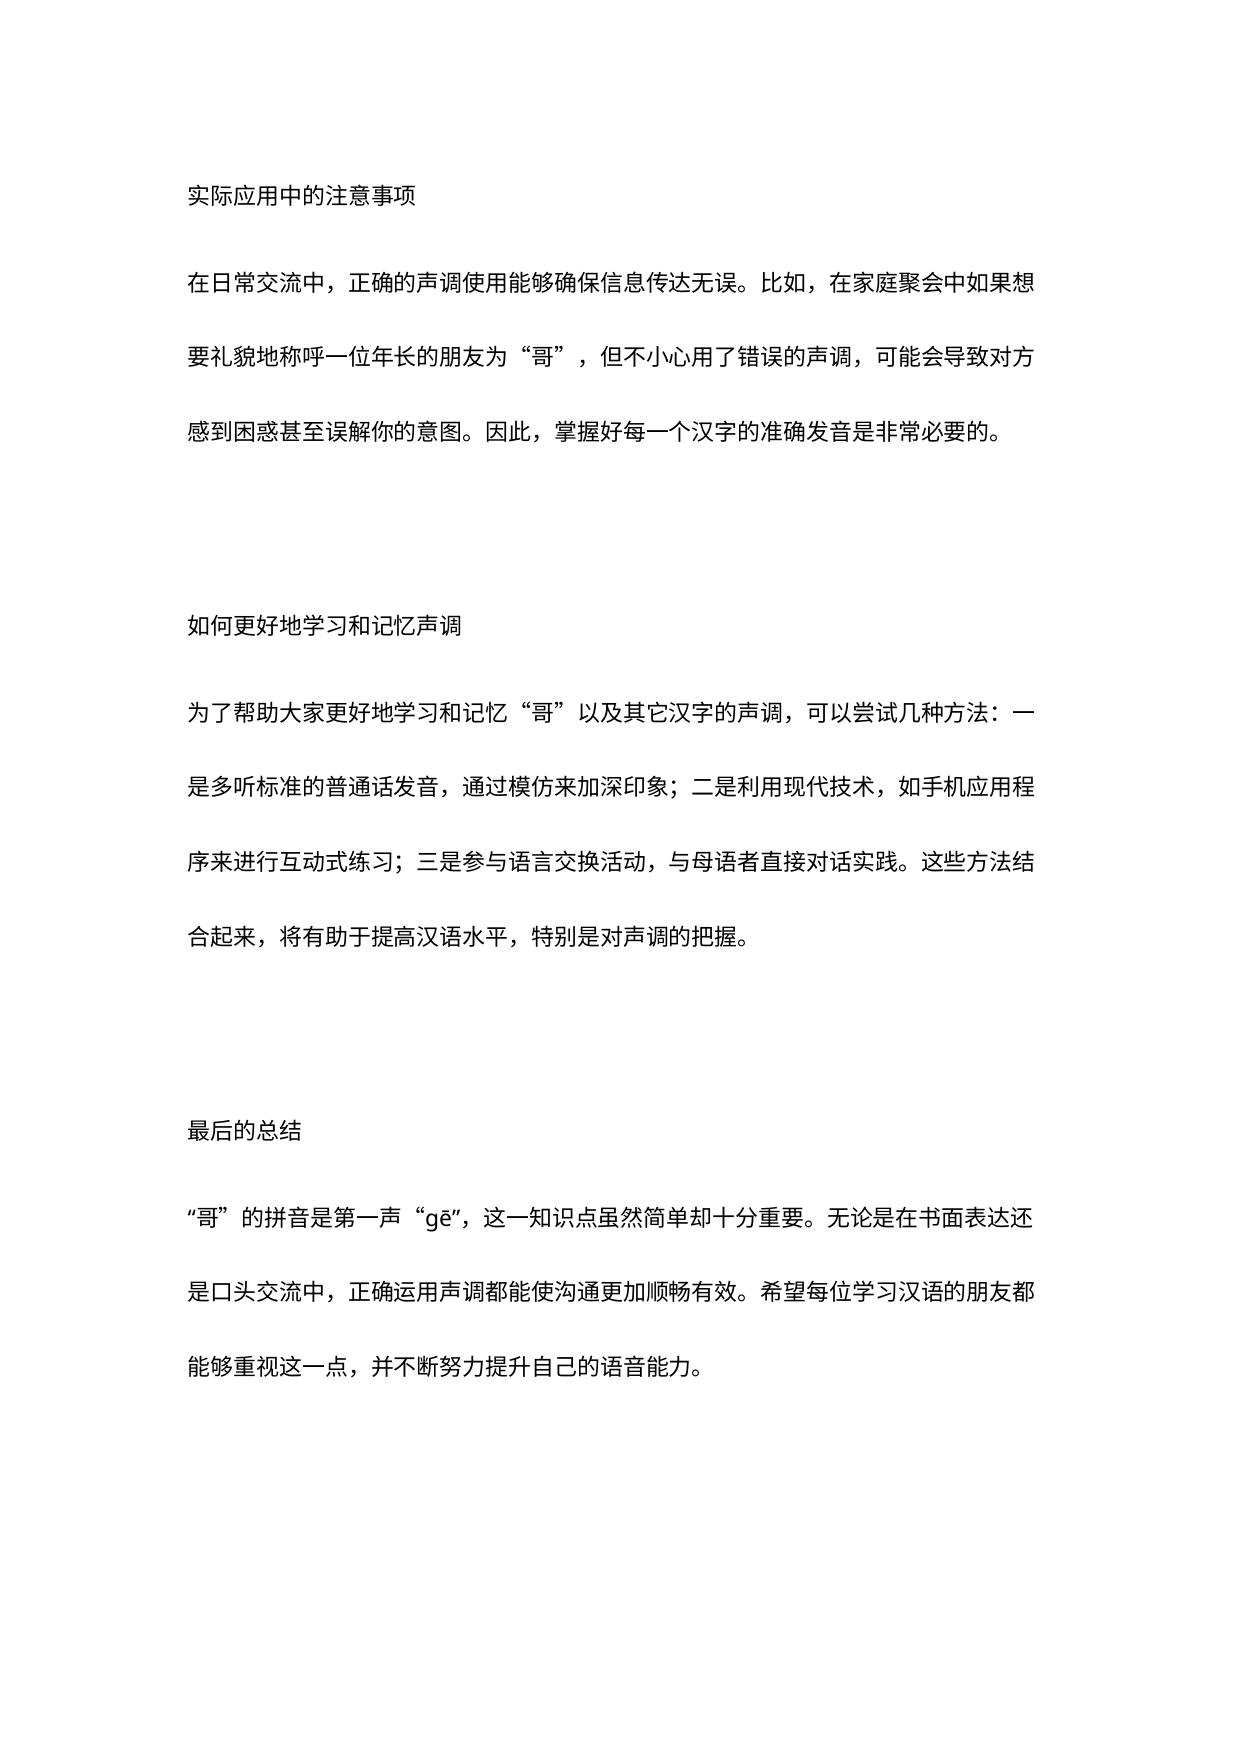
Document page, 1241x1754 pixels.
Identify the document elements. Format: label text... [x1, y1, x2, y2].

text 最后的总结 [187, 1097, 1053, 1162]
text 在日常交流中，正确的声调使用能够确保信息传达无误。比如，在家庭聚会中如果想要礼貌地称呼一位年长的朋友为“哥”，但不小心用了错误的声调，可能会导致对方感到困惑甚至误解你的意图。因此，掌握好每一个汉字的准确发音是非常必要的。 [187, 248, 1053, 463]
text 实际应用中的注意事项 [187, 162, 1053, 227]
text 如何更好地学习和记忆声调 [187, 592, 1053, 657]
text “哥”的拼音是第一声“gē”，这一知识点虽然简单却十分重要。无论是在书面表达还是口头交流中，正确运用声调都能使沟通更加顺畅有效。希望每位学习汉语的朋友都能够重视这一点，并不断努力提升自己的语音能力。 [187, 1184, 1053, 1398]
text 为了帮助大家更好地学习和记忆“哥”以及其它汉字的声调，可以尝试几种方法：一是多听标准的普通话发音，通过模仿来加深印象；二是利用现代技术，如手机应用程序来进行互动式练习；三是参与语言交换活动，与母语者直接对话实践。这些方法结合起来，将有助于提高汉语水平，特别是对声调的把握。 [187, 679, 1053, 968]
